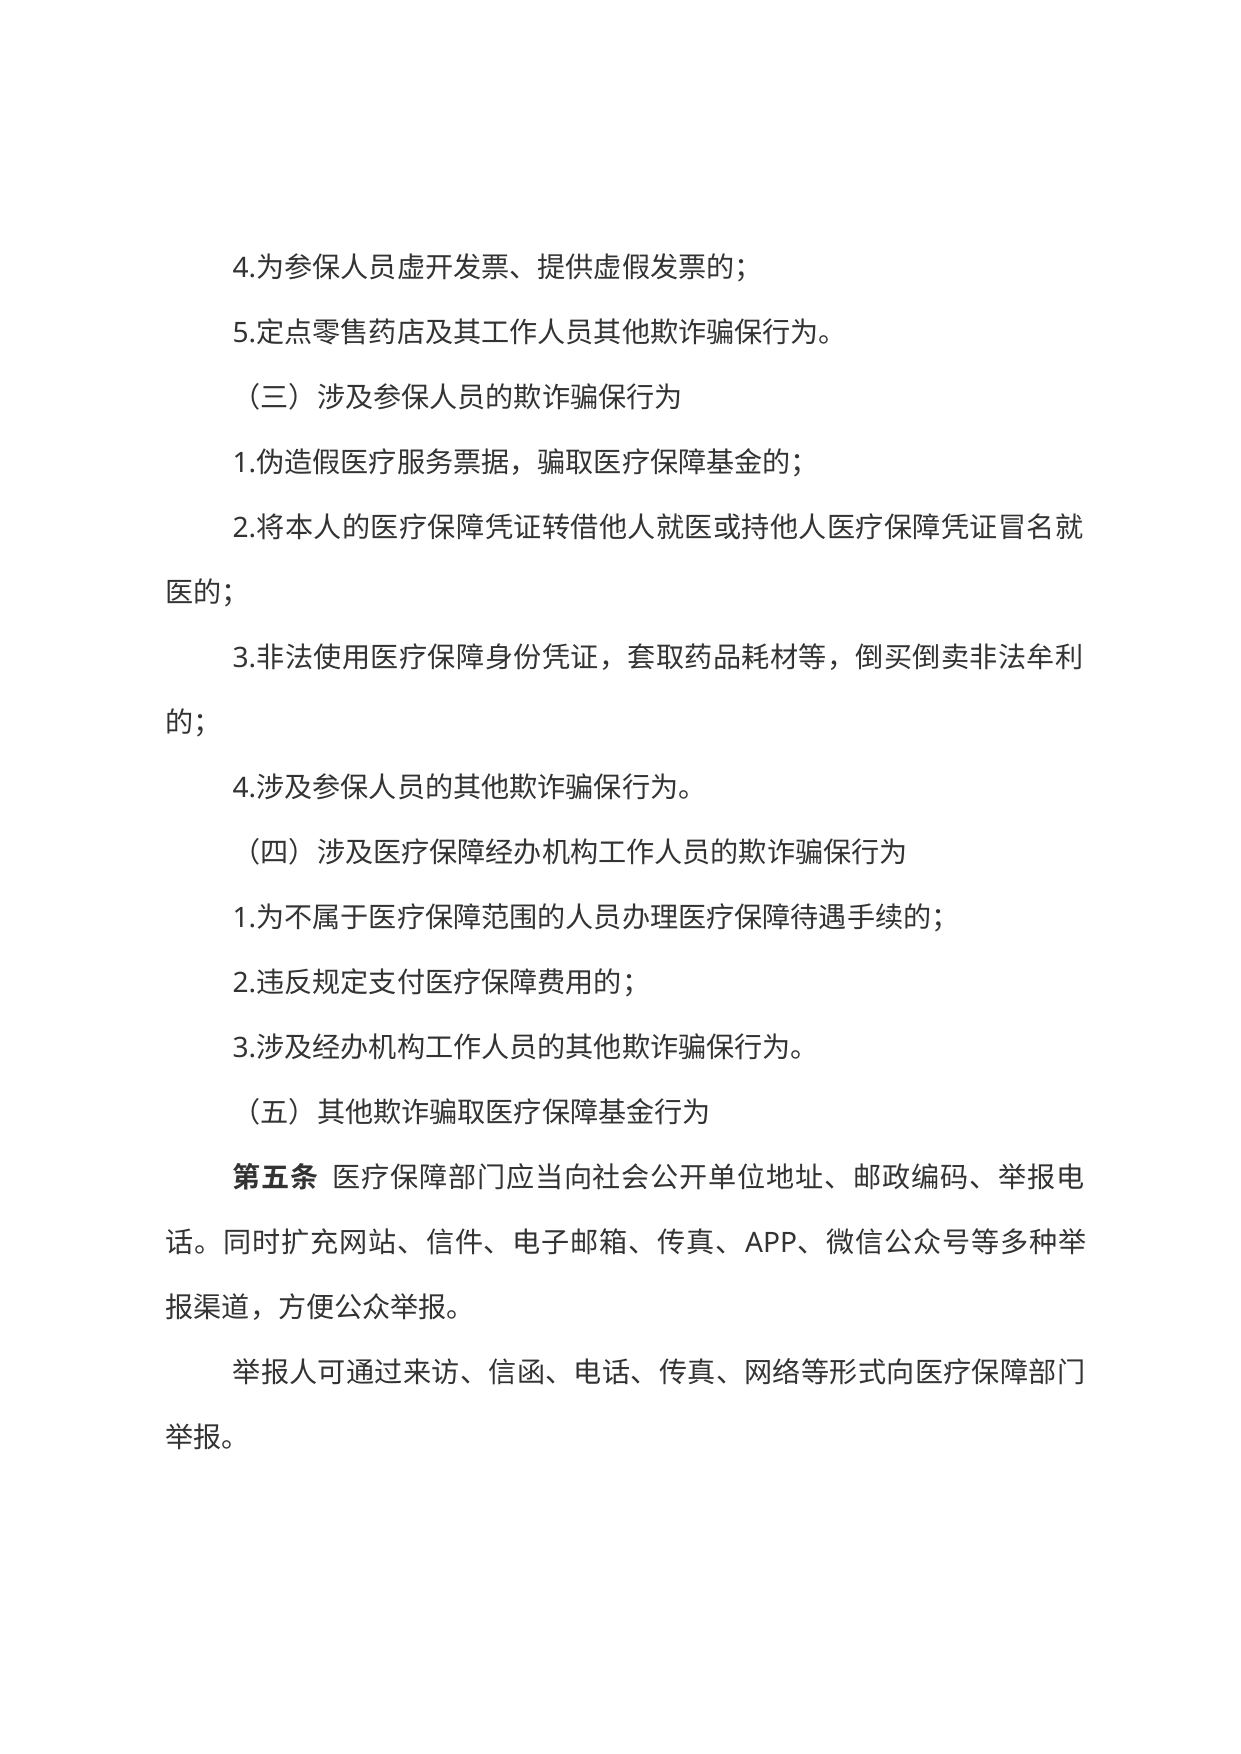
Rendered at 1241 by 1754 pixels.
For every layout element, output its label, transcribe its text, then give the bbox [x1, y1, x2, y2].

text 第五条 医疗保障部门应当向社会公开单位地址、邮政编码、举报电话。同时扩充网站、信件、电子邮箱、传真、APP、微信公众号等多种举报渠道，方便公众举报。 [165, 1261, 1087, 1338]
text 1.伪造假医疗服务票据，骗取医疗保障基金的； [165, 428, 1087, 493]
text 举报人可通过来访、信函、电话、传真、网络等形式向医疗保障部门举报。 [165, 1338, 1087, 1468]
text 第五条 医疗保障部门应当向社会公开单位地址、邮政编码、举报电话。同时扩充网站、信件、电子邮箱、传真、APP、微信公众号等多种举报渠道，方便公众举报。 [165, 1143, 1087, 1223]
text 2.将本人的医疗保障凭证转借他人就医或持他人医疗保障凭证冒名就医的； [165, 493, 1087, 623]
text 3.涉及经办机构工作人员的其他欺诈骗保行为。 [165, 1013, 1087, 1078]
text 3.非法使用医疗保障身份凭证，套取药品耗材等，倒买倒卖非法牟利的； [165, 623, 1087, 753]
text （五）其他欺诈骗取医疗保障基金行为 [165, 1078, 1087, 1143]
text 4.涉及参保人员的其他欺诈骗保行为。 [165, 753, 1087, 818]
text 5.定点零售药店及其工作人员其他欺诈骗保行为。 [165, 298, 1087, 363]
text （三）涉及参保人员的欺诈骗保行为 [165, 363, 1087, 428]
text 2.违反规定支付医疗保障费用的； [165, 948, 1087, 1013]
text （四）涉及医疗保障经办机构工作人员的欺诈骗保行为 [165, 818, 1087, 883]
text 4.为参保人员虚开发票、提供虚假发票的； [165, 233, 1087, 298]
text 1.为不属于医疗保障范围的人员办理医疗保障待遇手续的； [165, 883, 1087, 948]
